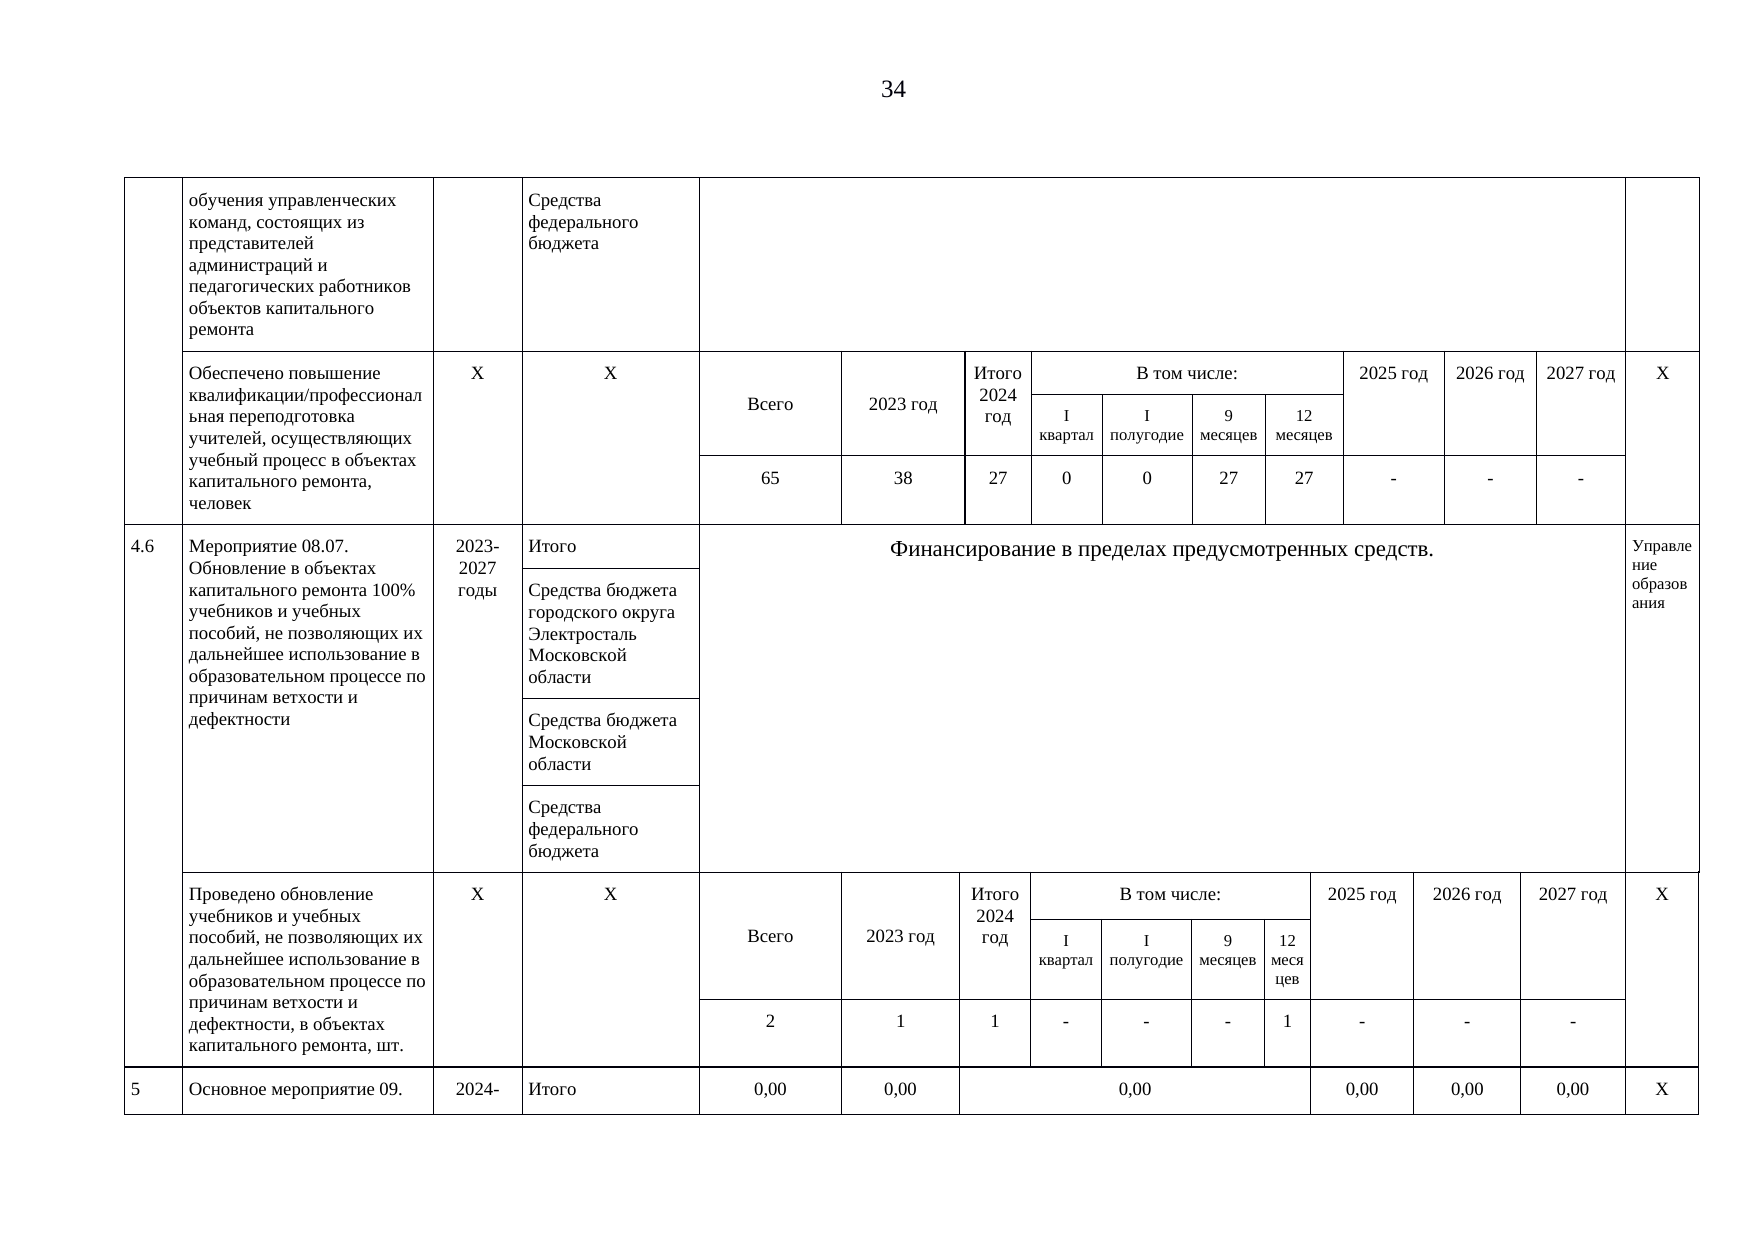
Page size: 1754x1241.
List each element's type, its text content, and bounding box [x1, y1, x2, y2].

table_cell X [1626, 873, 1698, 1066]
table_cell Всего [700, 352, 841, 455]
table_cell 2023 год [842, 873, 959, 999]
table_cell I полугодие [1103, 395, 1192, 455]
table_cell 5 [125, 1068, 182, 1114]
table_cell 12 месяцев [1266, 395, 1343, 455]
table_cell 65 [700, 456, 841, 524]
table_cell 2027 год [1537, 352, 1625, 455]
table_cell 2025 год [1344, 352, 1444, 455]
table_cell Средства бюджета городского округа Электросталь Московской области [523, 569, 699, 698]
table_cell 1 [842, 1000, 959, 1066]
table_cell 0,00 [1414, 1068, 1520, 1114]
table_cell - [1192, 1000, 1264, 1066]
table_cell Управление образования [1626, 525, 1699, 872]
table_cell В том числе: [1032, 352, 1343, 394]
table_cell 27 [1193, 456, 1265, 524]
table_cell 27 [966, 456, 1031, 524]
table_cell В том числе: [1031, 873, 1310, 919]
table_cell Мероприятие 08.07. Обновление в объектах капитального ремонта 100% учебников и учебных пособий, не позволяющих их дальнейшее использование в образовательном процессе по причинам ветхости и дефектности [183, 525, 433, 872]
table_cell Обеспечено повышение квалификации/профессиональная переподготовка учителей, осуществляющих учебный процесс в объектах капитального ремонта, человек [183, 352, 433, 524]
table_cell - [1344, 456, 1444, 524]
table_cell X [523, 352, 699, 524]
table_cell I квартал [1032, 395, 1102, 455]
table_cell 2025 год [1311, 873, 1413, 999]
table_cell 2024-2025 годы [434, 1068, 522, 1114]
table_cell X [434, 352, 522, 524]
table_cell 27 [1266, 456, 1343, 524]
table_cell 0,00 [700, 1068, 841, 1114]
table_cell 1 [960, 1000, 1030, 1066]
table_cell - [1537, 456, 1625, 524]
table_cell 2023 год [842, 352, 964, 455]
table_cell Средства федерального бюджета [523, 786, 699, 872]
table_cell - [1031, 1000, 1101, 1066]
table_cell - [1445, 456, 1536, 524]
table_cell 2023-2027 годы [434, 525, 522, 872]
table_cell 2026 год [1445, 352, 1536, 455]
table_cell 9 месяцев [1193, 395, 1265, 455]
table_cell 38 [842, 456, 964, 524]
table_cell Всего [700, 873, 841, 999]
table_cell X [523, 873, 699, 1066]
table_cell 0,00 [1521, 1068, 1625, 1114]
table_cell X [1626, 1068, 1698, 1114]
table_cell Финансирование в пределах предусмотренных средств. [700, 525, 1625, 872]
table_cell 12 месяцев [1265, 920, 1310, 999]
table_cell - [1311, 1000, 1413, 1066]
table_cell Проведено обновление учебников и учебных пособий, не позволяющих их дальнейшее использование в образовательном процессе по причинам ветхости и дефектности, в объектах капитального ремонта, шт. [183, 873, 433, 1066]
table_cell 0,00 [1311, 1068, 1413, 1114]
table_cell I квартал [1031, 920, 1101, 999]
table_cell Итого 2024 год [960, 873, 1030, 999]
table_cell 2026 год [1414, 873, 1520, 999]
table_cell I полугодие [1102, 920, 1191, 999]
table_cell 2 [700, 1000, 841, 1066]
table_cell 4.6 [125, 525, 182, 1066]
table_cell 0,00 [842, 1068, 959, 1114]
table_cell - [1521, 1000, 1625, 1066]
table_cell 1 [1265, 1000, 1310, 1066]
table_cell Итого 2024 год [966, 352, 1031, 455]
table_cell Средства федерального бюджета [523, 178, 699, 351]
table_cell 2027 год [1521, 873, 1625, 999]
table_cell Средства бюджета Московской области [523, 699, 699, 785]
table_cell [183, 1068, 433, 1114]
table_cell Итого [523, 1068, 699, 1114]
table_cell 9 месяцев [1192, 920, 1264, 999]
table_cell Итого [523, 525, 699, 568]
table_cell - [1414, 1000, 1520, 1066]
table_cell 0 [1032, 456, 1102, 524]
table_cell - [1102, 1000, 1191, 1066]
table_cell X [1626, 352, 1699, 524]
table_cell 0,00 [960, 1068, 1310, 1114]
table_cell 0 [1103, 456, 1192, 524]
table_cell X [434, 873, 522, 1066]
